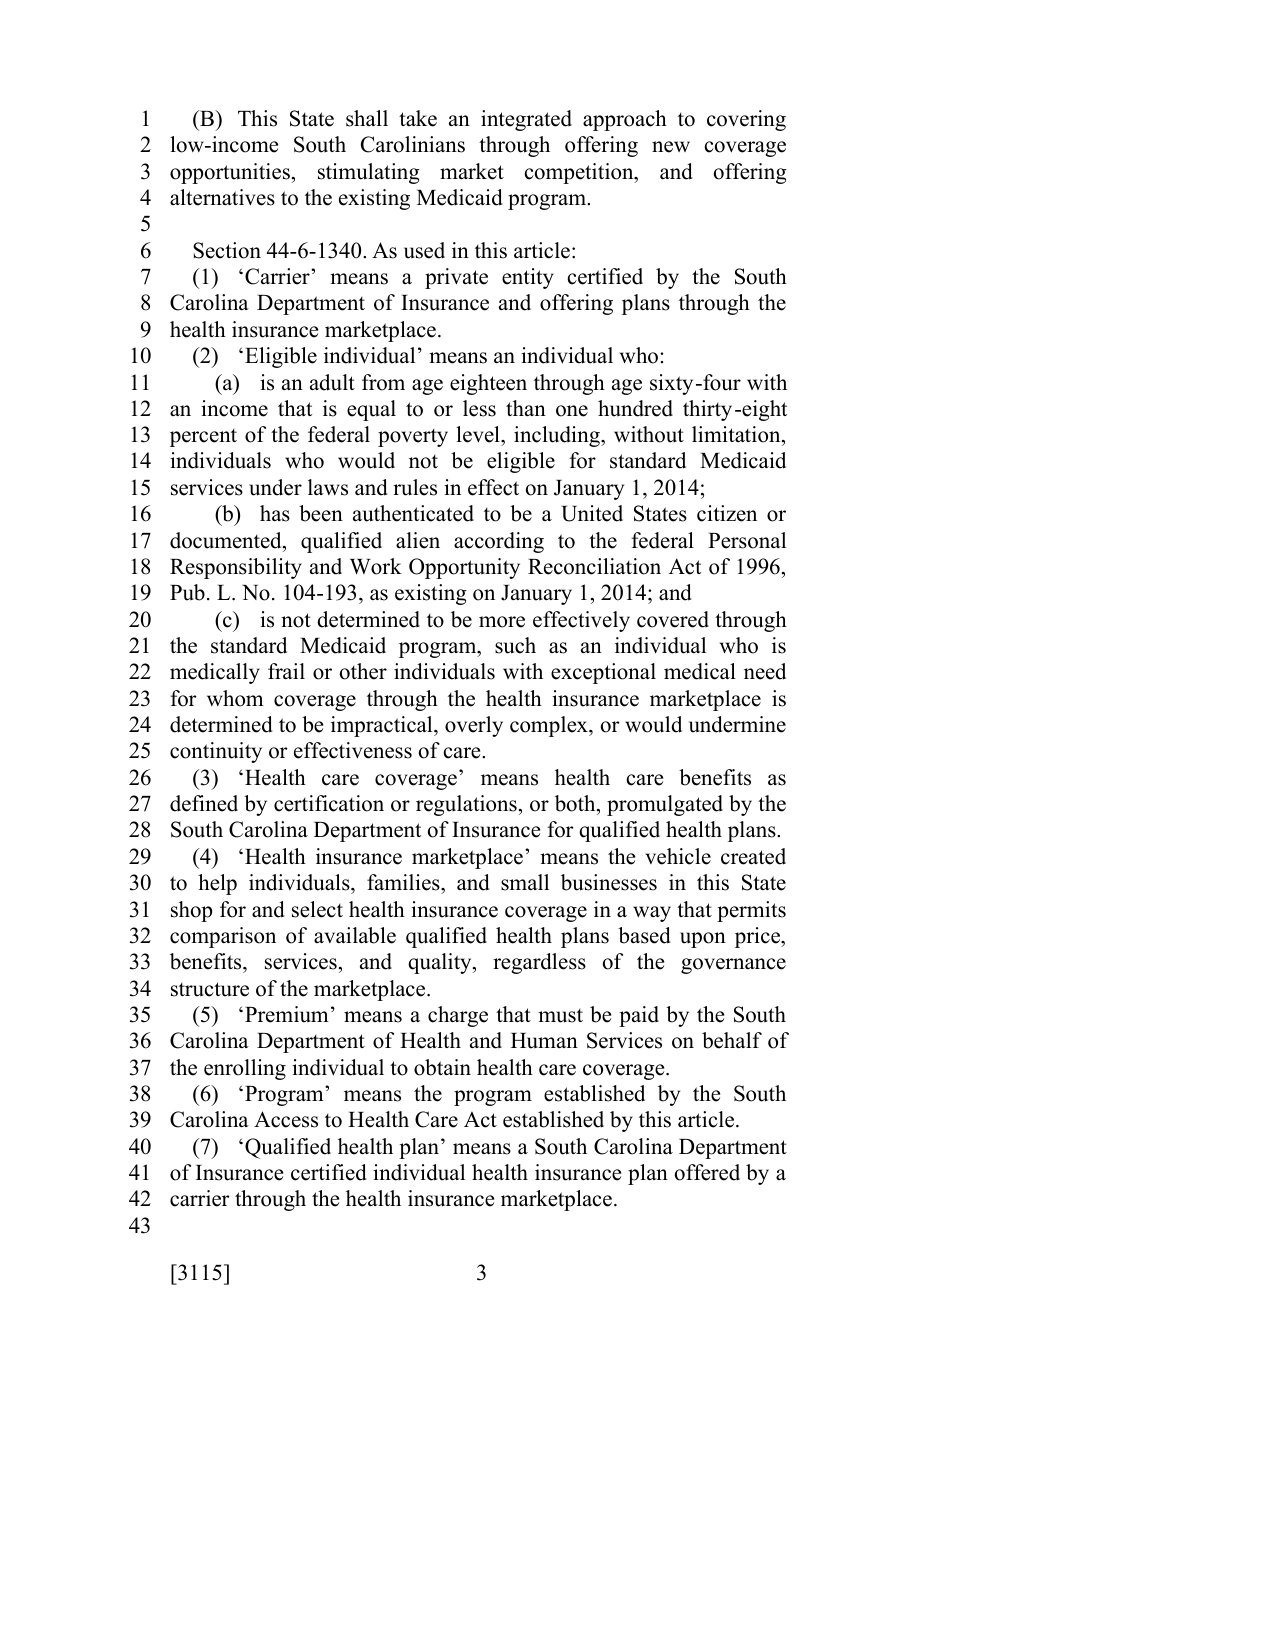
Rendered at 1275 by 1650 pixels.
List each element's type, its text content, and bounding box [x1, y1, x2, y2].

text (5) ‘Premium’ means a charge that must be paid by the South Carolina Department of Health and Human Services on behalf of the enrolling individual to obtain health care coverage. [169, 1001, 787, 1080]
text (6) ‘Program’ means the program established by the South Carolina Access to Health Care Act established by this article. [169, 1080, 787, 1133]
text (b) has been authenticated to be a United States citizen or documented, qualified alien according to the federal Personal Responsibility and Work Opportunity Reconciliation Act of 1996, Pub. L. No. 104-193, as existing on January 1, 2014; and [169, 500, 787, 606]
text (4) ‘Health insurance marketplace’ means the vehicle created to help individuals, families, and small businesses in this State shop for and select health insurance coverage in a way that permits comparison of available qualified health plans based upon price, benefits, services, and quality, regardless of the governance structure of the marketplace. [169, 843, 787, 1001]
text (a) is an adult from age eighteen through age sixty-four with an income that is equal to or less than one hundred thirty-eight percent of the federal poverty level, including, without limitation, individuals who would not be eligible for standard Medicaid services under laws and rules in effect on January 1, 2014; [169, 368, 787, 500]
text (B) This State shall take an integrated approach to covering low-income South Carolinians through offering new coverage opportunities, stimulating market competition, and offering alternatives to the existing Medicaid program. [169, 105, 787, 210]
text (3) ‘Health care coverage’ means health care benefits as defined by certification or regulations, or both, promulgated by the South Carolina Department of Insurance for qualified health plans. [169, 764, 787, 843]
text Section 44-6-1340. As used in this article: [169, 237, 787, 263]
text (7) ‘Qualified health plan’ means a South Carolina Department of Insurance certified individual health insurance plan offered by a carrier through the health insurance marketplace. [169, 1133, 787, 1212]
text (c) is not determined to be more effectively covered through the standard Medicaid program, such as an individual who is medically frail or other individuals with exceptional medical need for whom coverage through the health insurance marketplace is determined to be impractical, overly complex, or would undermine continuity or effectiveness of care. [169, 606, 787, 764]
text (2) ‘Eligible individual’ means an individual who: [169, 342, 787, 368]
text (1) ‘Carrier’ means a private entity certified by the South Carolina Department of Insurance and offering plans through the health insurance marketplace. [169, 263, 787, 342]
